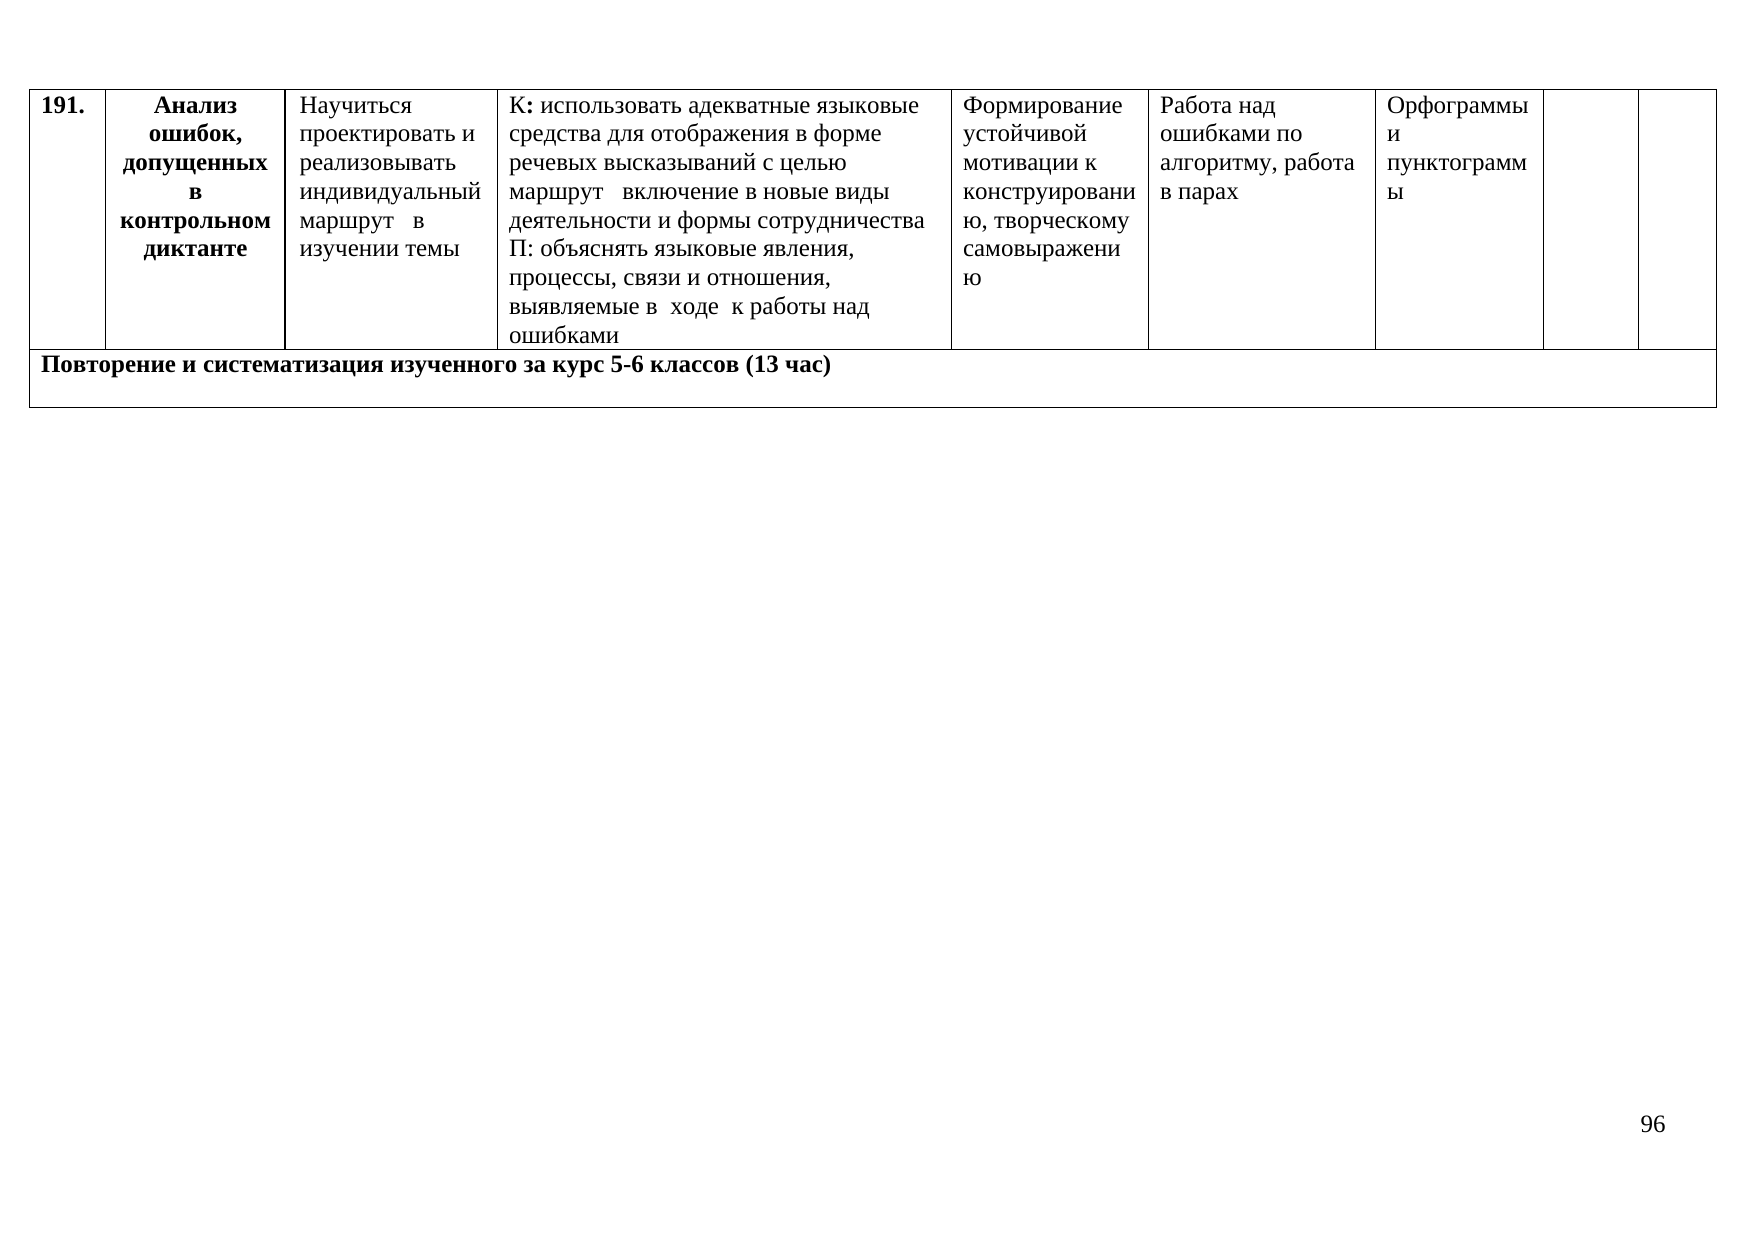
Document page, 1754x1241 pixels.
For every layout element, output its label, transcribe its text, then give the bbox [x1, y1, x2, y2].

table_cell Работа над ошибками по алгоритму, работа в парах [1149, 90, 1375, 348]
table_cell Анализ ошибок, допущенных в контрольном диктанте [106, 90, 284, 348]
table_cell 191. [30, 90, 105, 348]
table_cell [1639, 90, 1716, 348]
table_cell Формирование устойчивой мотивации к конструированию, творческому самовыражению [952, 90, 1148, 348]
table_cell [1544, 90, 1638, 348]
table_cell Научиться проектировать и реализовывать индивидуальный маршрут в изучении темы [286, 90, 497, 348]
table_cell Орфограммы и пунктограммы [1376, 90, 1543, 348]
table_cell Повторение и систематизация изученного за курс 5-6 классов (13 час) [30, 350, 1716, 407]
table_cell К: использовать адекватные языковые средства для отображения в форме речевых высказываний с целью маршрут включение в новые виды деятельности и формы сотрудничества П: объяснять языковые явления, процессы, связи и отношения, выявляемые в ходе к работы над ошибками [498, 90, 951, 348]
